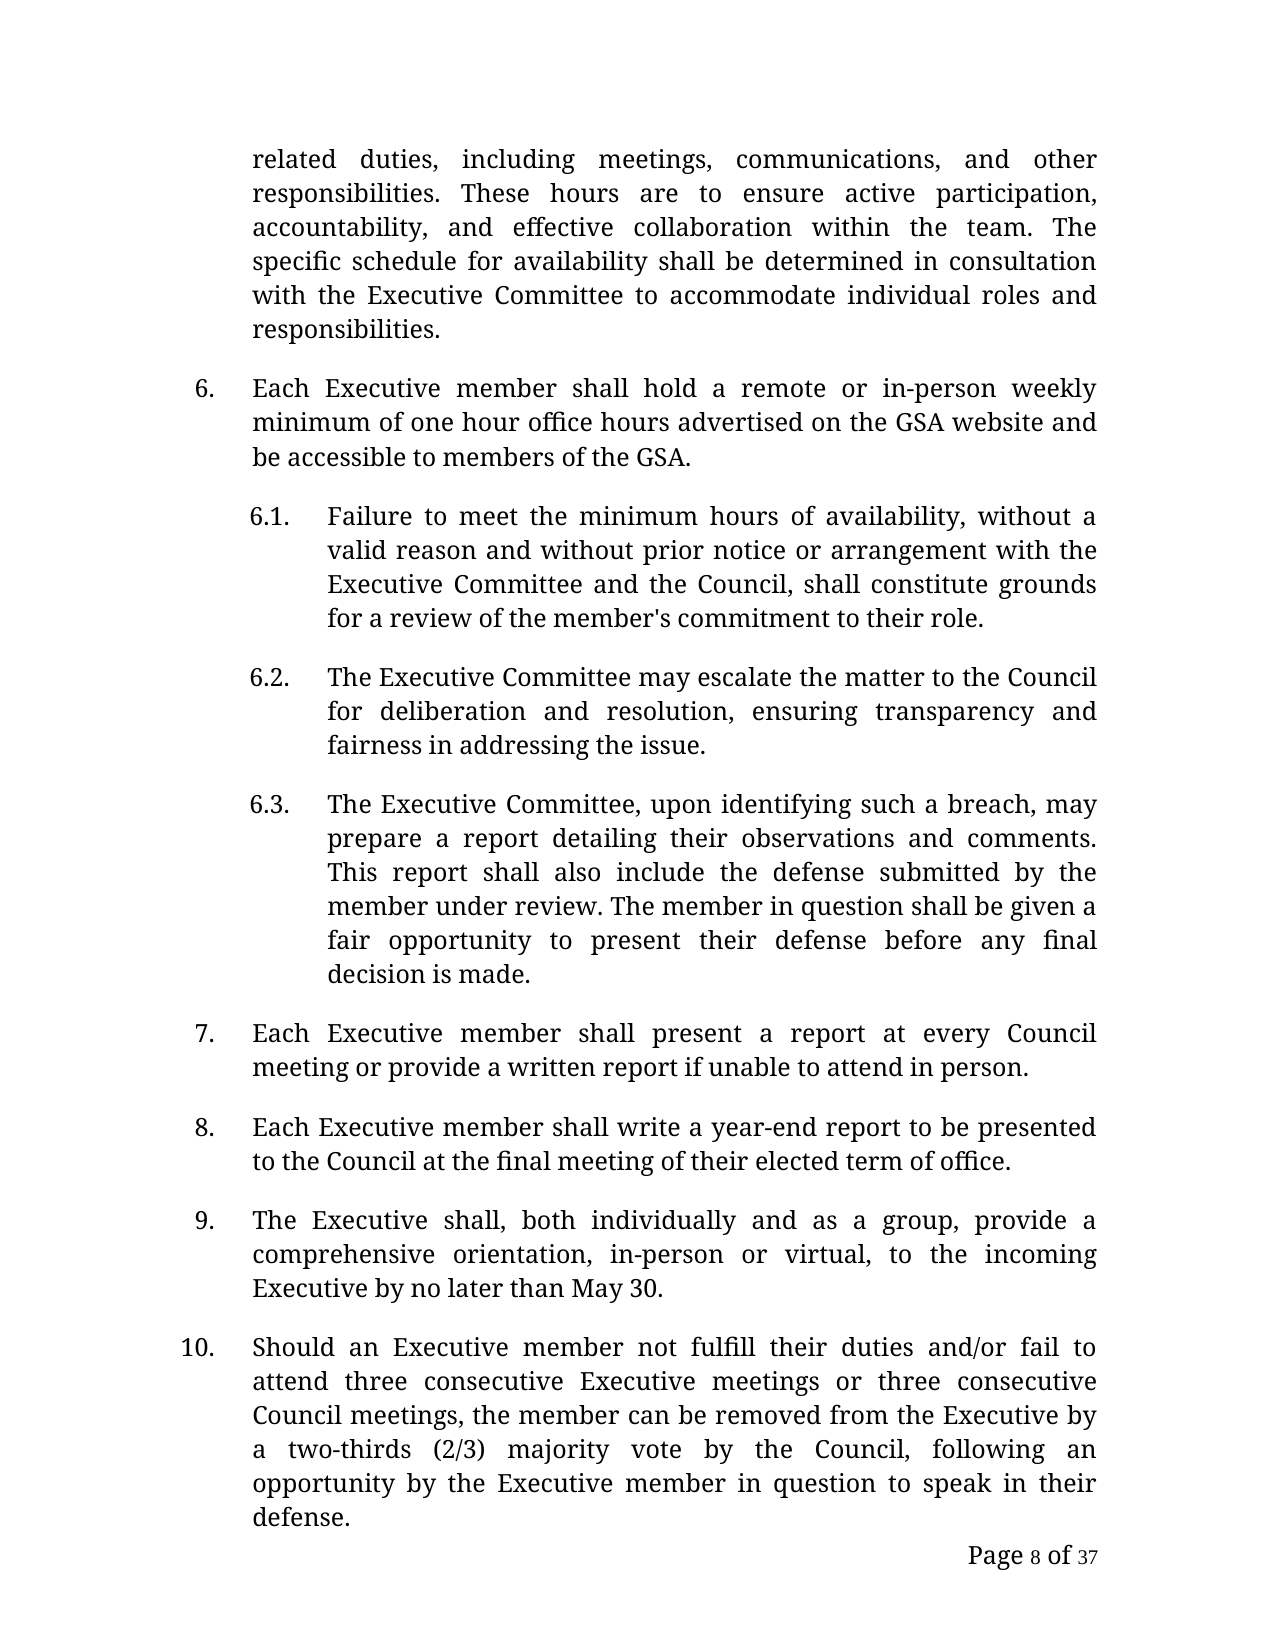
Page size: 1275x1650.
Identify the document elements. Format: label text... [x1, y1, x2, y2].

list Each Executive member shall hold a remote or in-person weekly minimum of one hour office hours advertised on the GSA website and be accessible to members of the GSA. [214, 371, 1098, 473]
list Each Executive member shall write a year-end report to be presented to the Council at the final meeting of their elected term of office. [214, 1109, 1098, 1177]
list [214, 142, 1098, 346]
list Each Executive member shall present a report at every Council meeting or provide a written report if unable to attend in person. [214, 1016, 1098, 1084]
list Should an Executive member not fulfill their duties and/or fail to attend three consecutive Executive meetings or three consecutive Council meetings, the member can be removed from the Executive by a two-thirds (2/3) majority vote by the Council, following an opportunity by the Executive member in question to speak in their defense. [214, 1329, 1098, 1534]
list The Executive Committee may escalate the matter to the Council for deliberation and resolution, ensuring transparency and fairness in addressing the issue. [289, 659, 1098, 762]
list The Executive Committee, upon identifying such a breach, may prepare a report detailing their observations and comments. This report shall also include the defense submitted by the member under review. The member in question shall be given a fair opportunity to present their defense before any final decision is made. [289, 787, 1098, 991]
list Failure to meet the minimum hours of availability, without a valid reason and without prior notice or arrangement with the Executive Committee and the Council, shall constitute grounds for a review of the member's commitment to their role. [289, 498, 1098, 634]
list The Executive shall, both individually and as a group, provide a comprehensive orientation, in-person or virtual, to the incoming Executive by no later than May 30. [214, 1202, 1098, 1304]
